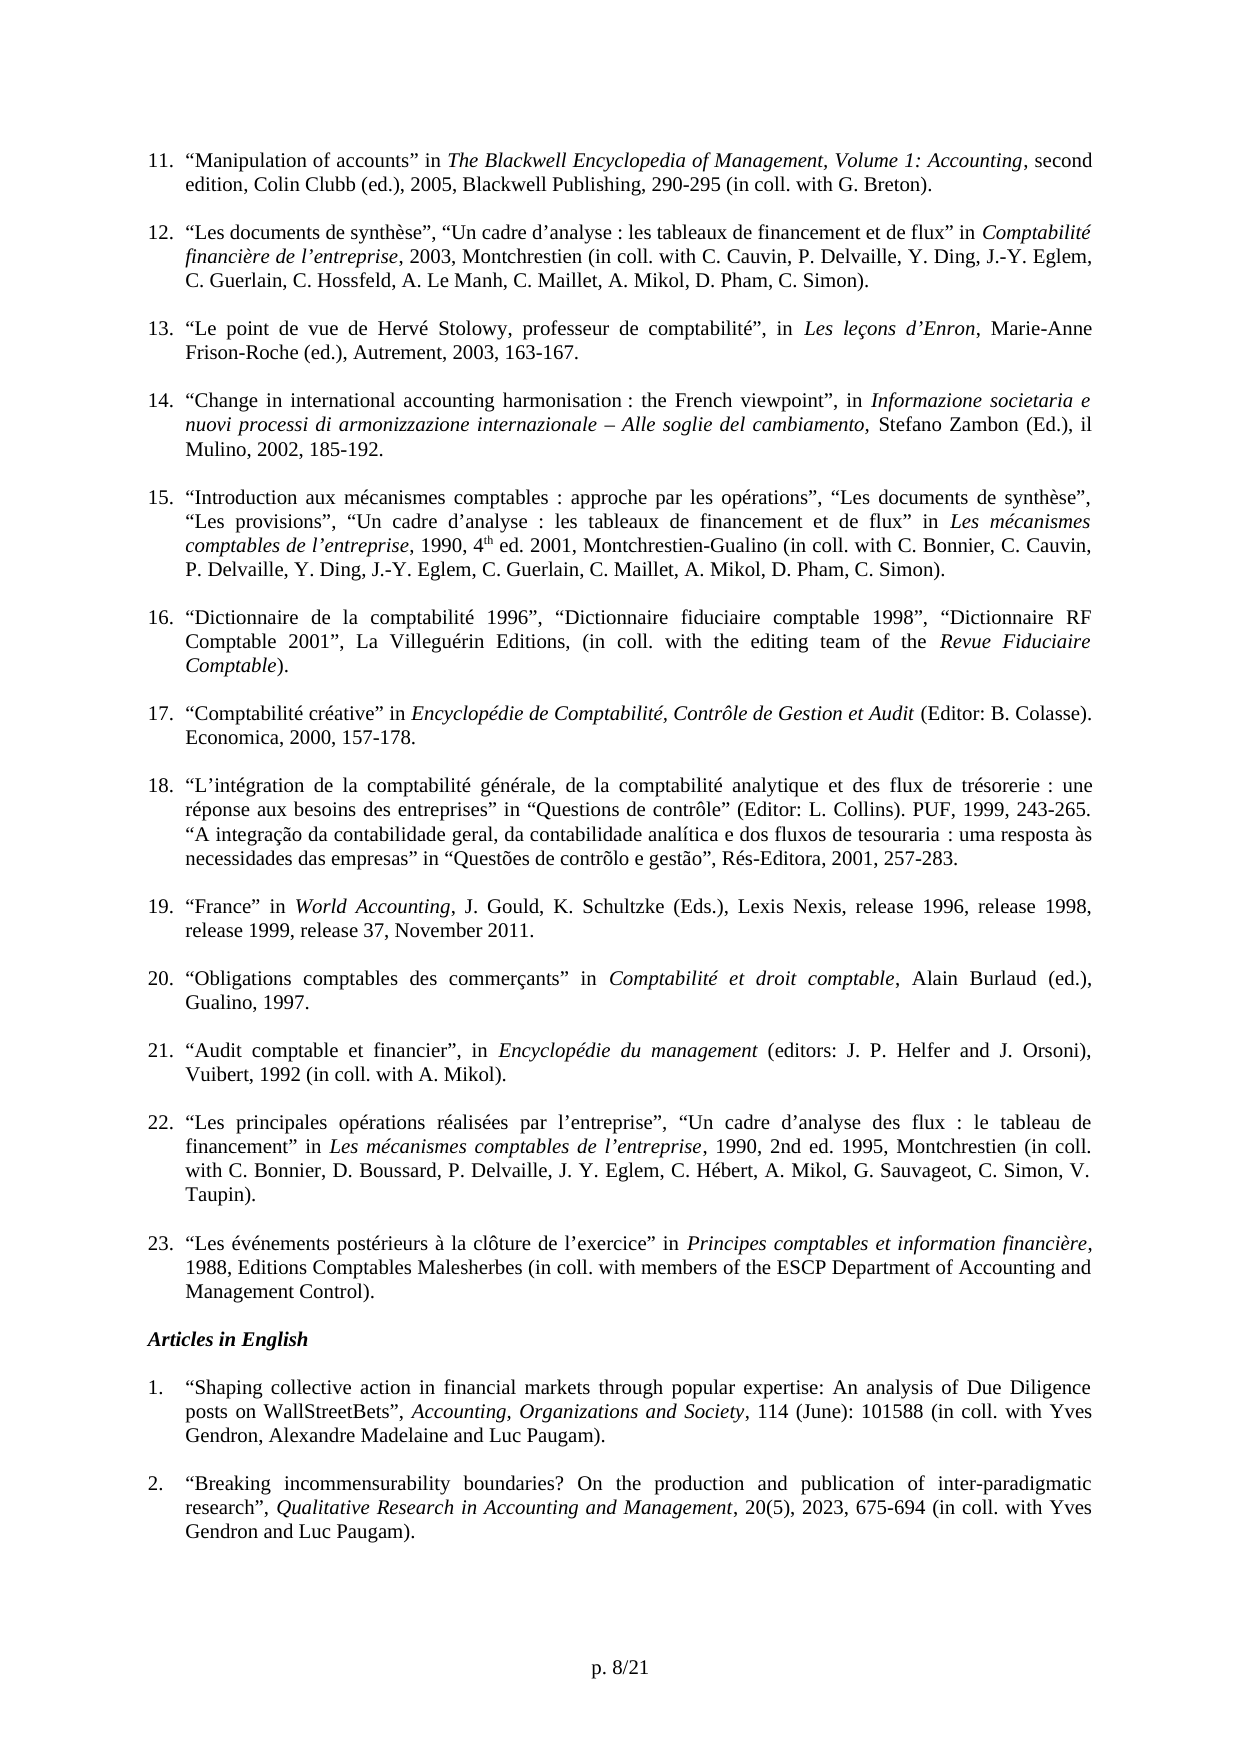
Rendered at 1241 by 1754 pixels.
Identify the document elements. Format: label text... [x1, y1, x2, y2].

list “Les principales opérations réalisées par l’entreprise”, “Un cadre d’analyse des flux : le tableau de financement” in Les mécanismes comptables de l’entreprise, 1990, 2nd ed. 1995, Montchrestien (in coll. with C. Bonnier, D. Boussard, P. Delvaille, J. Y. Eglem, C. Hébert, A. Mikol, G. Sauvageot, C. Simon, V. Taupin). [148, 1110, 1092, 1206]
list “Manipulation of accounts” in The Blackwell Encyclopedia of Management, Volume 1: Accounting, second edition, Colin Clubb (ed.), 2005, Blackwell Publishing, 290-295 (in coll. with G. Breton). [148, 148, 1092, 196]
list “Shaping collective action in financial markets through popular expertise: An analysis of Due Diligence posts on WallStreetBets”, Accounting, Organizations and Society, 114 (June): 101588 (in coll. with Yves Gendron, Alexandre Madelaine and Luc Paugam). [148, 1375, 1092, 1447]
list “L’intégration de la comptabilité générale, de la comptabilité analytique et des flux de trésorerie : une réponse aux besoins des entreprises” in “Questions de contrôle” (Editor: L. Collins). PUF, 1999, 243-265. “A integração da contabilidade geral, da contabilidade analítica e dos fluxos de tesouraria : uma resposta às necessidades das empresas” in “Questões de contrõlo e gestão”, Rés-Editora, 2001, 257-283. [148, 773, 1092, 869]
list “Les événements postérieurs à la clôture de l’exercice” in Principes comptables et information financière, 1988, Editions Comptables Malesherbes (in coll. with members of the ESCP Department of Accounting and Management Control). [148, 1231, 1092, 1303]
list “Audit comptable et financier”, in Encyclopédie du management (editors: J. P. Helfer and J. Orsoni), Vuibert, 1992 (in coll. with A. Mikol). [148, 1038, 1092, 1086]
list “Les documents de synthèse”, “Un cadre d’analyse : les tableaux de financement et de flux” in Comptabilité financière de l’entreprise, 2003, Montchrestien (in coll. with C. Cauvin, P. Delvaille, Y. Ding, J.-Y. Eglem, C. Guerlain, C. Hossfeld, A. Le Manh, C. Maillet, A. Mikol, D. Pham, C. Simon). [148, 220, 1092, 292]
list “Obligations comptables des commerçants” in Comptabilité et droit comptable, Alain Burlaud (ed.), Gualino, 1997. [148, 966, 1092, 1014]
list “Dictionnaire de la comptabilité , “Dictionnaire fiduciaire comptable , “Dictionnaire RF Comptable , , (in coll. with the editing team of the Revue Fiduciaire Comptable). [148, 605, 1092, 677]
list “Change in international accounting harmonisation : the French viewpoint”, in Informazione societaria e nuovi processi di armonizzazione internazionale – Alle soglie del cambiamento, Stefano Zambon (Ed.), il Mulino, 2002, 185-192. [148, 388, 1092, 461]
list “Breaking incommensurability boundaries? On the production and publication of inter-paradigmatic research”, Qualitative Research in Accounting and Management, 20(5), 2023, 675-694 (in coll. with Yves Gendron and Luc Paugam). [148, 1471, 1092, 1543]
list “Introduction aux mécanismes comptables : approche par les opérations”, “Les documents de synthèse”, “Les provisions”, “Un cadre d’analyse : les tableaux de financement et de flux” in Les mécanismes comptables de l’entreprise, 1990, 4th ed. 2001, Montchrestien-Gualino (in coll. with C. Bonnier, C. Cauvin, P. Delvaille, Y. Ding, J.-Y. Eglem, C. Guerlain, C. Maillet, A. Mikol, D. Pham, C. Simon). [148, 484, 1092, 581]
list “Le point de vue de Hervé Stolowy, professeur de comptabilité”, in Les leçons d’Enron, Marie-Anne Frison-Roche (ed.), Autrement, 2003, 163-167. [148, 316, 1092, 364]
list “Comptabilité créative” in Encyclopédie de Comptabilité, Contrôle de Gestion et Audit (Editor: B. Colasse). Economica, 2000, 157-178. [148, 701, 1092, 749]
list “France” in World Accounting, J. Gould, K. Schultzke (Eds.), Lexis Nexis, release 1996, release 1998, release 1999, release 37, November 2011. [148, 894, 1092, 942]
subtitle Articles in English [148, 1327, 1092, 1351]
